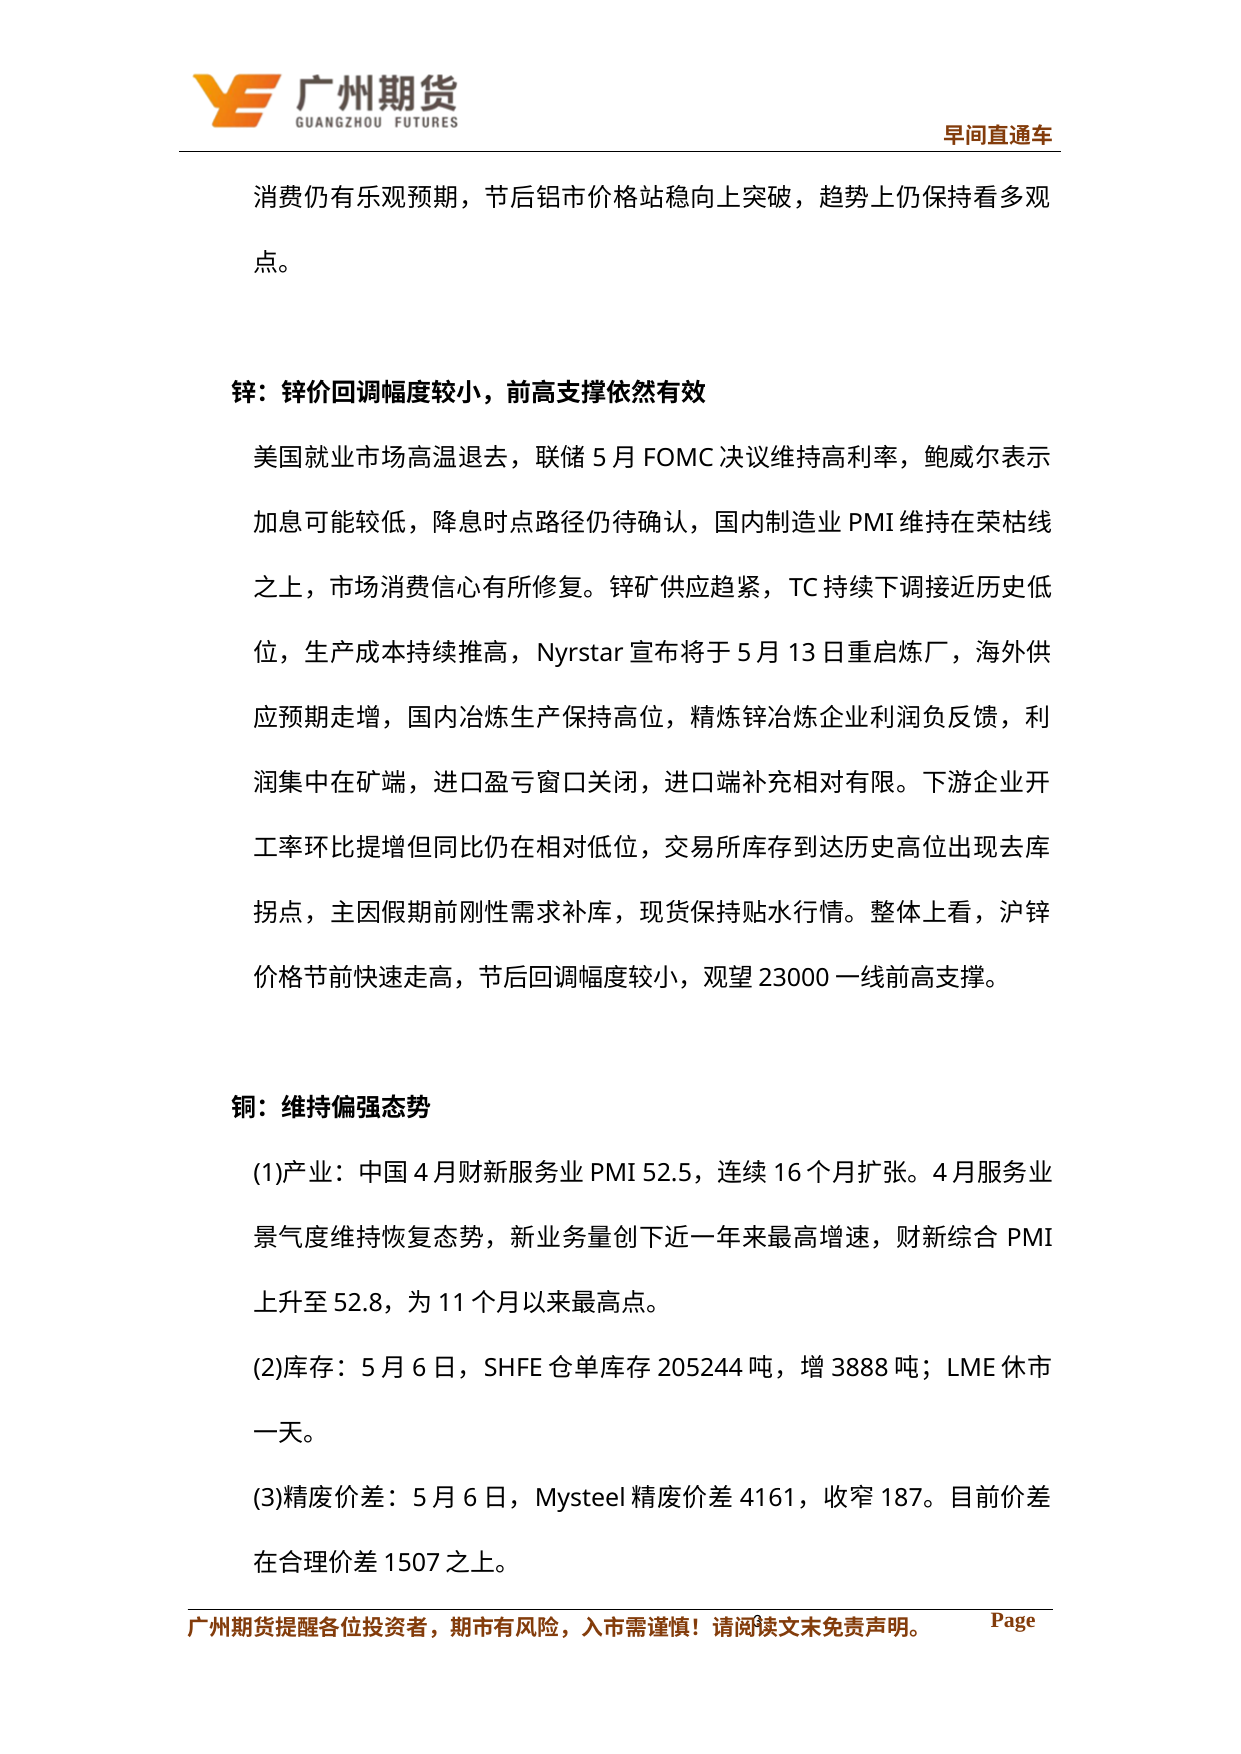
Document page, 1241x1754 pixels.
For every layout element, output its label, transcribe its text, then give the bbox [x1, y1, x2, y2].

text (1)产业：中国4月财新服务业PMI 52.5，连续16个月扩张。4月服务业景气度维持恢复态势，新业务量创下近一年来最高增速，财新综合PMI上升至52.8，为11个月以来最高点。 [253, 1138, 1053, 1333]
text (3)精废价差：5月6日，Mysteel精废价差4161，收窄187。目前价差在合理价差1507之上。 [253, 1463, 1053, 1593]
text (2)库存：5月6日，SHFE仓单库存205244吨，增3888吨；LME休市一天。 [253, 1333, 1053, 1463]
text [253, 163, 1053, 293]
text 美国就业市场高温退去，联储5月FOMC决议维持高利率，鲍威尔表示加息可能较低，降息时点路径仍待确认，国内制造业PMI维持在荣枯线之上，市场消费信心有所修复。锌矿供应趋紧，TC持续下调接近历史低位，生产成本持续推高，Nyrstar宣布将于5月13日重启炼厂，海外供应预期走增，国内冶炼生产保持高位，精炼锌冶炼企业利润负反馈，利润集中在矿端，进口盈亏窗口关闭，进口端补充相对有限。下游企业开工率环比提增但同比仍在相对低位，交易所库存到达历史高位出现去库拐点，主因假期前刚性需求补库，现货保持贴水行情。整体上看，沪锌价格节前快速走高，节后回调幅度较小，观望23000一线前高支撑。 [253, 423, 1053, 1008]
text 锌：锌价回调幅度较小，前高支撑依然有效 [231, 358, 1053, 423]
text 铜：维持偏强态势 [231, 1073, 1053, 1138]
picture [187, 61, 479, 139]
